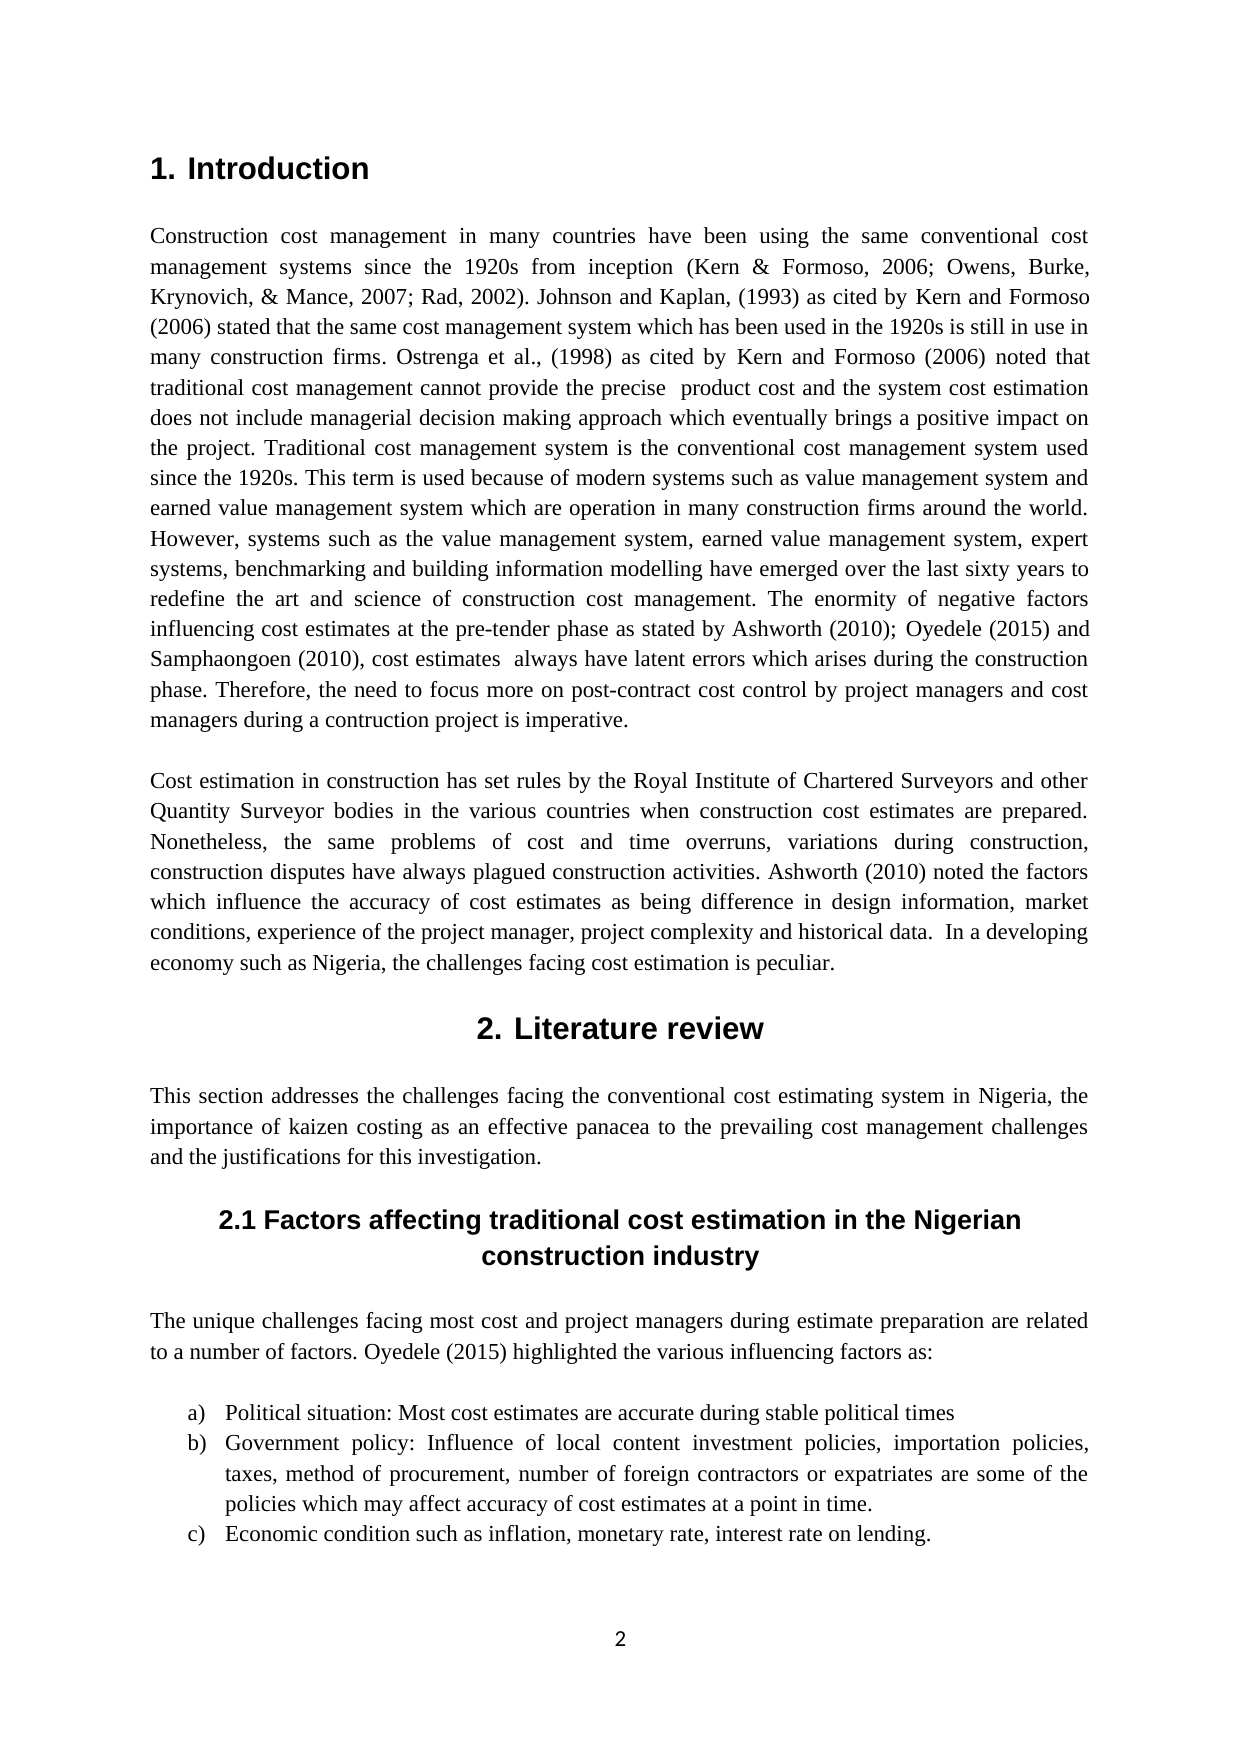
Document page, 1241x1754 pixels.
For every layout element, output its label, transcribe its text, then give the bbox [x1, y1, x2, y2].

text Construction cost management in many countries have been using the same conventional cost management systems since the 1920s from inception (Kern & Formoso, 2006; Owens, Burke, Krynovich, & Mance, 2007; Rad, 2002). Johnson and Kaplan, (1993) as cited by Kern and Formoso (2006) stated that the same cost management system which has been used in the 1920s is still in use in many construction firms. Ostrenga et al., (1998) as cited by Kern and Formoso (2006) noted that traditional cost management cannot provide the precise product cost and the system cost estimation does not include managerial decision making approach which eventually brings a positive impact on the project. Traditional cost management system is the conventional cost management system used since the 1920s. This term is used because of modern systems such as value management system and earned value management system which are operation in many construction firms around the world. However, systems such as the value management system, earned value management system, expert systems, benchmarking and building information modelling have emerged over the last sixty years to redefine the art and science of construction cost management. The enormity of negative factors influencing cost estimates at the pre-tender phase as stated by Ashworth (2010); Oyedele (2015) and Samphaongoen (2010), cost estimates always have latent errors which arises during the construction phase. Therefore, the need to focus more on post-contract cost control by project managers and cost managers during a contruction project is imperative. [150, 222, 1090, 732]
text Cost estimation in construction has set rules by the Royal Institute of Chartered Surveyors and other Quantity Surveyor bodies in the various countries when construction cost estimates are prepared. Nonetheless, the same problems of cost and time overruns, variations during construction, construction disputes have always plagued construction activities. Ashworth (2010) noted the factors which influence the accuracy of cost estimates as being difference in design information, market conditions, experience of the project manager, project complexity and historical data. In a developing economy such as Nigeria, the challenges facing cost estimation is peculiar. [150, 767, 1090, 975]
text This section addresses the challenges facing the conventional cost estimating system in Nigeria, the importance of kaizen costing as an effective panacea to the prevailing cost management challenges and the justifications for this investigation. [150, 1082, 1090, 1169]
list Economic condition such as inflation, monetary rate, interest rate on lending. [187, 1520, 1090, 1546]
text The unique challenges facing most cost and project managers during estimate preparation are related to a number of factors. Oyedele (2015) highlighted the various influencing factors as: [150, 1307, 1090, 1364]
list Government policy: Influence of local content investment policies, importation policies, taxes, method of procurement, number of foreign contractors or expatriates are some of the policies which may affect accuracy of cost estimates at a point in time. [187, 1429, 1090, 1516]
list Literature review [150, 1010, 1090, 1046]
text 2.1 Factors affecting traditional cost estimation in the Nigerian construction industry [150, 1204, 1090, 1272]
list Introduction [150, 150, 1090, 186]
list Political situation: Most cost estimates are accurate during stable political times [187, 1399, 1090, 1426]
